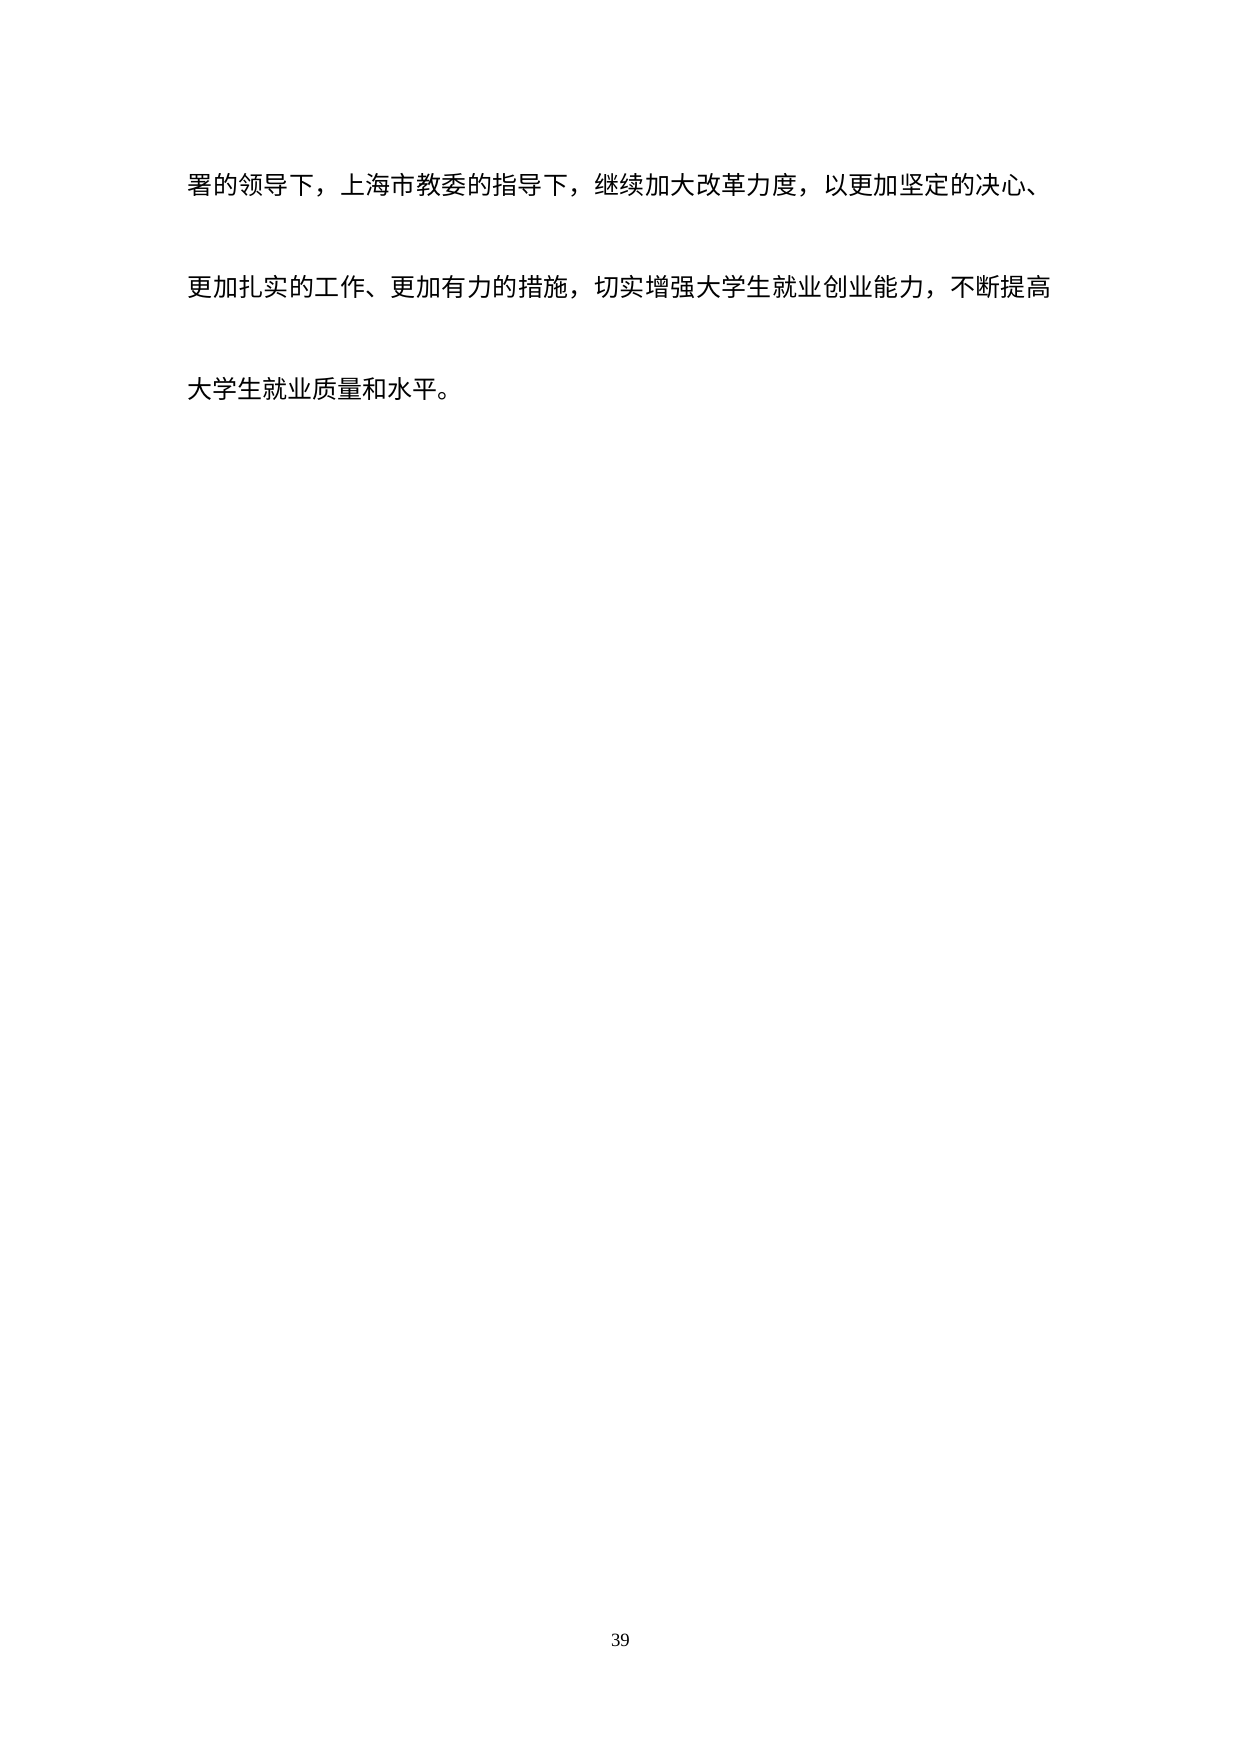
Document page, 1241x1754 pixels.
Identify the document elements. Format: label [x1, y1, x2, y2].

text [187, 150, 1053, 422]
